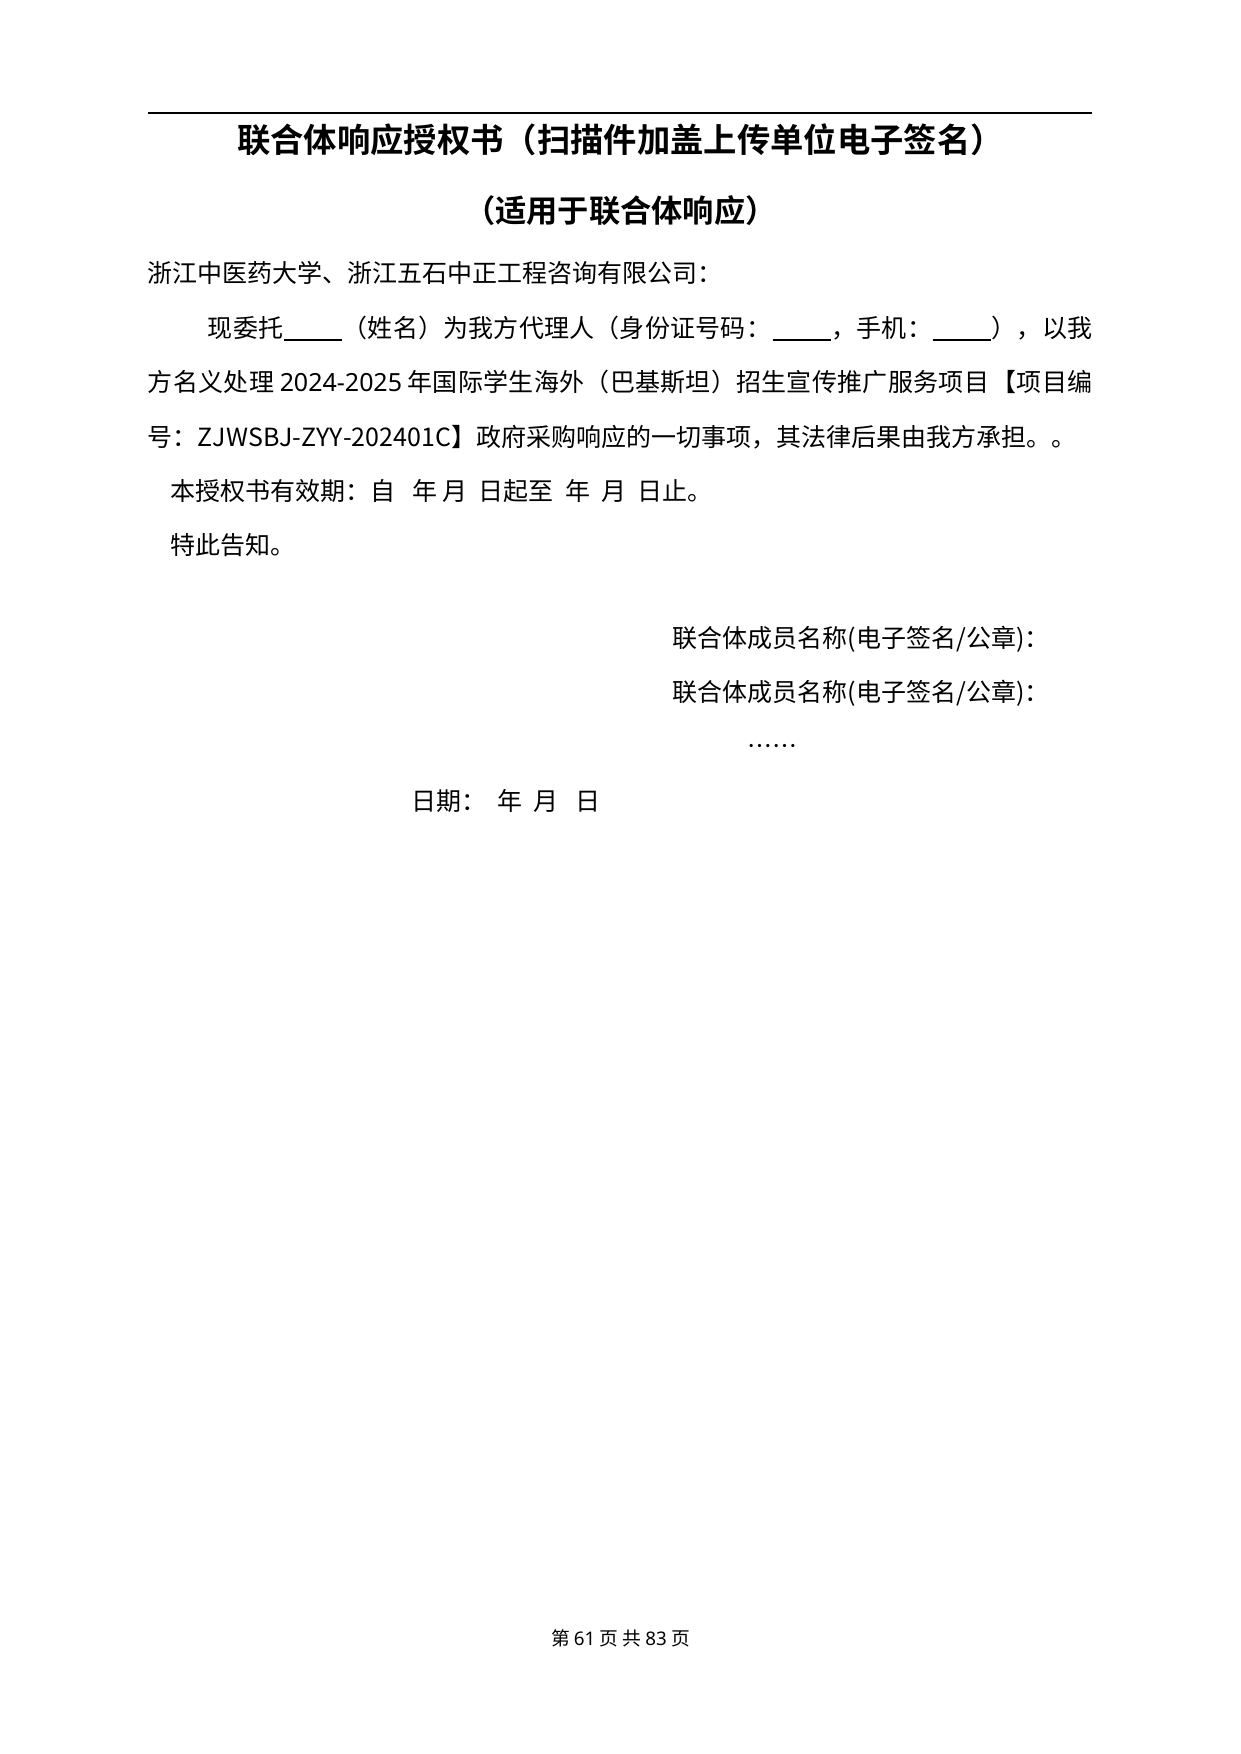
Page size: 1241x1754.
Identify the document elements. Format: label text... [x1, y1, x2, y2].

text 日期： 年 月 日 [148, 781, 1092, 817]
text 联合体成员名称(电子签名/公章)： [148, 618, 1092, 654]
text 浙江中医药大学、浙江五石中正工程咨询有限公司： [148, 254, 1092, 290]
text …… [148, 727, 1092, 763]
text 联合体成员名称(电子签名/公章)： [148, 672, 1092, 709]
text （适用于联合体响应） [148, 186, 1092, 231]
text 现委托 （姓名）为我方代理人（身份证号码： ，手机： ），以我方名义处理2024-2025年国际学生海外（巴基斯坦）招生宣传推广服务项目【项目编号：ZJWSBJ-ZYY-202401C】政府采购响应的一切事项，其法律后果由我方承担。。 [148, 308, 1092, 453]
text 本授权书有效期：自 年 月 日起至 年 月 日止。 [148, 471, 1092, 508]
text 联合体响应授权书（扫描件加盖上传单位电子签名） [148, 114, 1092, 162]
text 特此告知。 [148, 526, 1092, 562]
